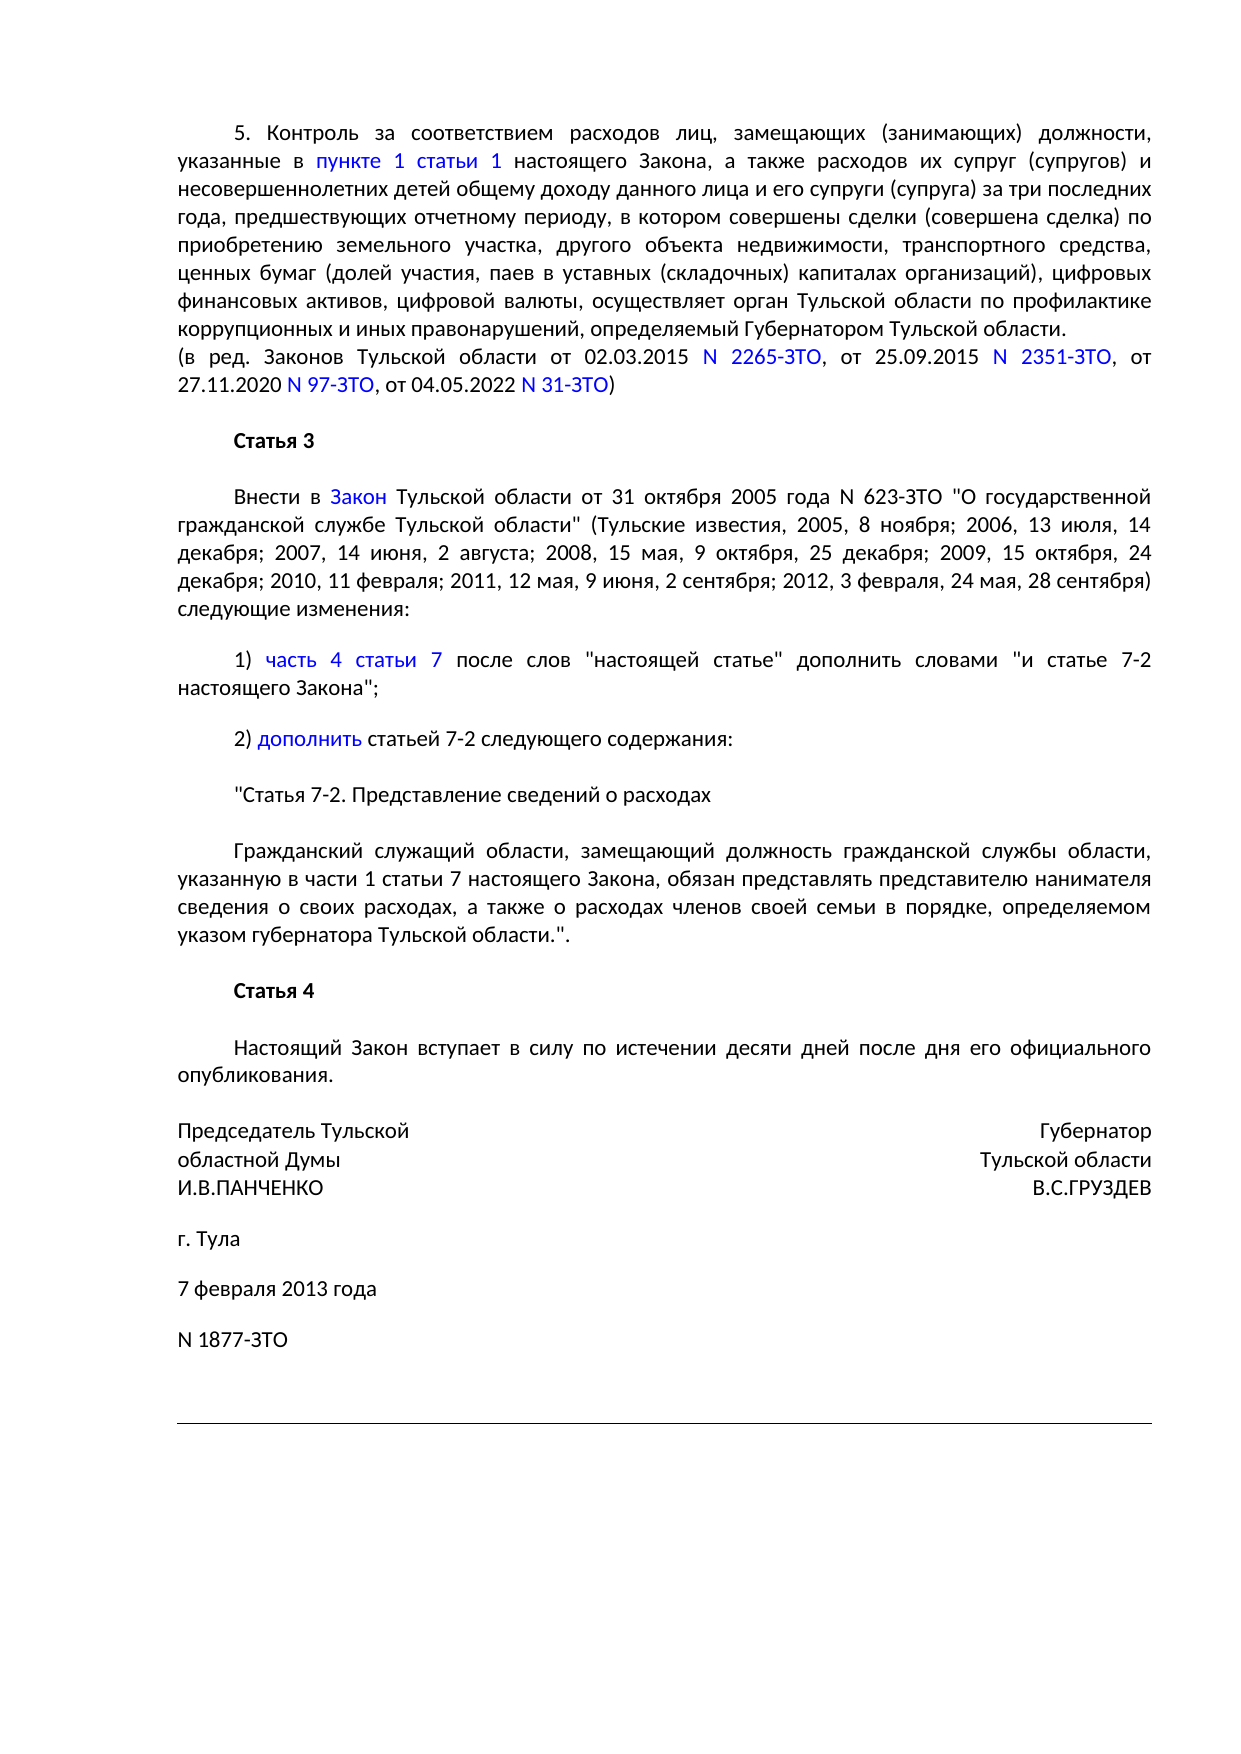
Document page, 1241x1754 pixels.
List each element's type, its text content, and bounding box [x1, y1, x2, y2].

text 2) дополнить статьей 7-2 следующего содержания: [177, 724, 1152, 752]
text 5. Контроль за соответствием расходов лиц, замещающих (занимающих) должности, указанные в пункте 1 статьи 1 настоящего Закона, а также расходов их супруг (супругов) и несовершеннолетних детей общему доходу данного лица и его супруги (супруга) за три последних года, предшествующих отчетному периоду, в котором совершены сделки (совершена сделка) по приобретению земельного участка, другого объекта недвижимости, транспортного средства, ценных бумаг (долей участия, паев в уставных (складочных) капиталах организаций), цифровых финансовых активов, цифровой валюты, осуществляет орган Тульской области по профилактике коррупционных и иных правонарушений, определяемый Губернатором Тульской области. [177, 118, 1152, 342]
text г. Тула [177, 1224, 1152, 1252]
text N 1877-ЗТО [177, 1326, 1152, 1353]
text "Статья 7-2. Представление сведений о расходах [177, 780, 1152, 808]
title Статья 4 [177, 977, 1152, 1004]
text Внести в Закон Тульской области от 31 октября 2005 года N 623-ЗТО "О государственной гражданской службе Тульской области" (Тульские известия, 2005, 8 ноября; 2006, 13 июля, 14 декабря; 2007, 14 июня, 2 августа; 2008, 15 мая, 9 октября, 25 декабря; 2009, 15 октября, 24 декабря; 2010, 11 февраля; 2011, 12 мая, 9 июня, 2 сентября; 2012, 3 февраля, 24 мая, 28 сентября) следующие изменения: [177, 482, 1152, 622]
title Статья 3 [177, 426, 1152, 454]
text (в ред. Законов Тульской области от 02.03.2015 N 2265-ЗТО, от 25.09.2015 N 2351-ЗТО, от 27.11.2020 N 97-ЗТО, от 04.05.2022 N 31-ЗТО) [177, 342, 1152, 398]
text Настоящий Закон вступает в силу по истечении десяти дней после дня его официального опубликования. [177, 1033, 1152, 1089]
text Гражданский служащий области, замещающий должность гражданской службы области, указанную в части 1 статьи 7 настоящего Закона, обязан представлять представителю нанимателя сведения о своих расходах, а также о расходах членов своей семьи в порядке, определяемом указом губернатора Тульской области.". [177, 836, 1152, 948]
text 1) часть 4 статьи 7 после слов "настоящей статье" дополнить словами "и статье 7-2 настоящего Закона"; [177, 645, 1152, 701]
text 7 февраля 2013 года [177, 1274, 1152, 1303]
table_header Председатель Тульской областной Думы И.В.ПАНЧЕНКО [177, 1117, 664, 1201]
table_header Губернатор Тульской области В.С.ГРУЗДЕВ [664, 1117, 1152, 1201]
